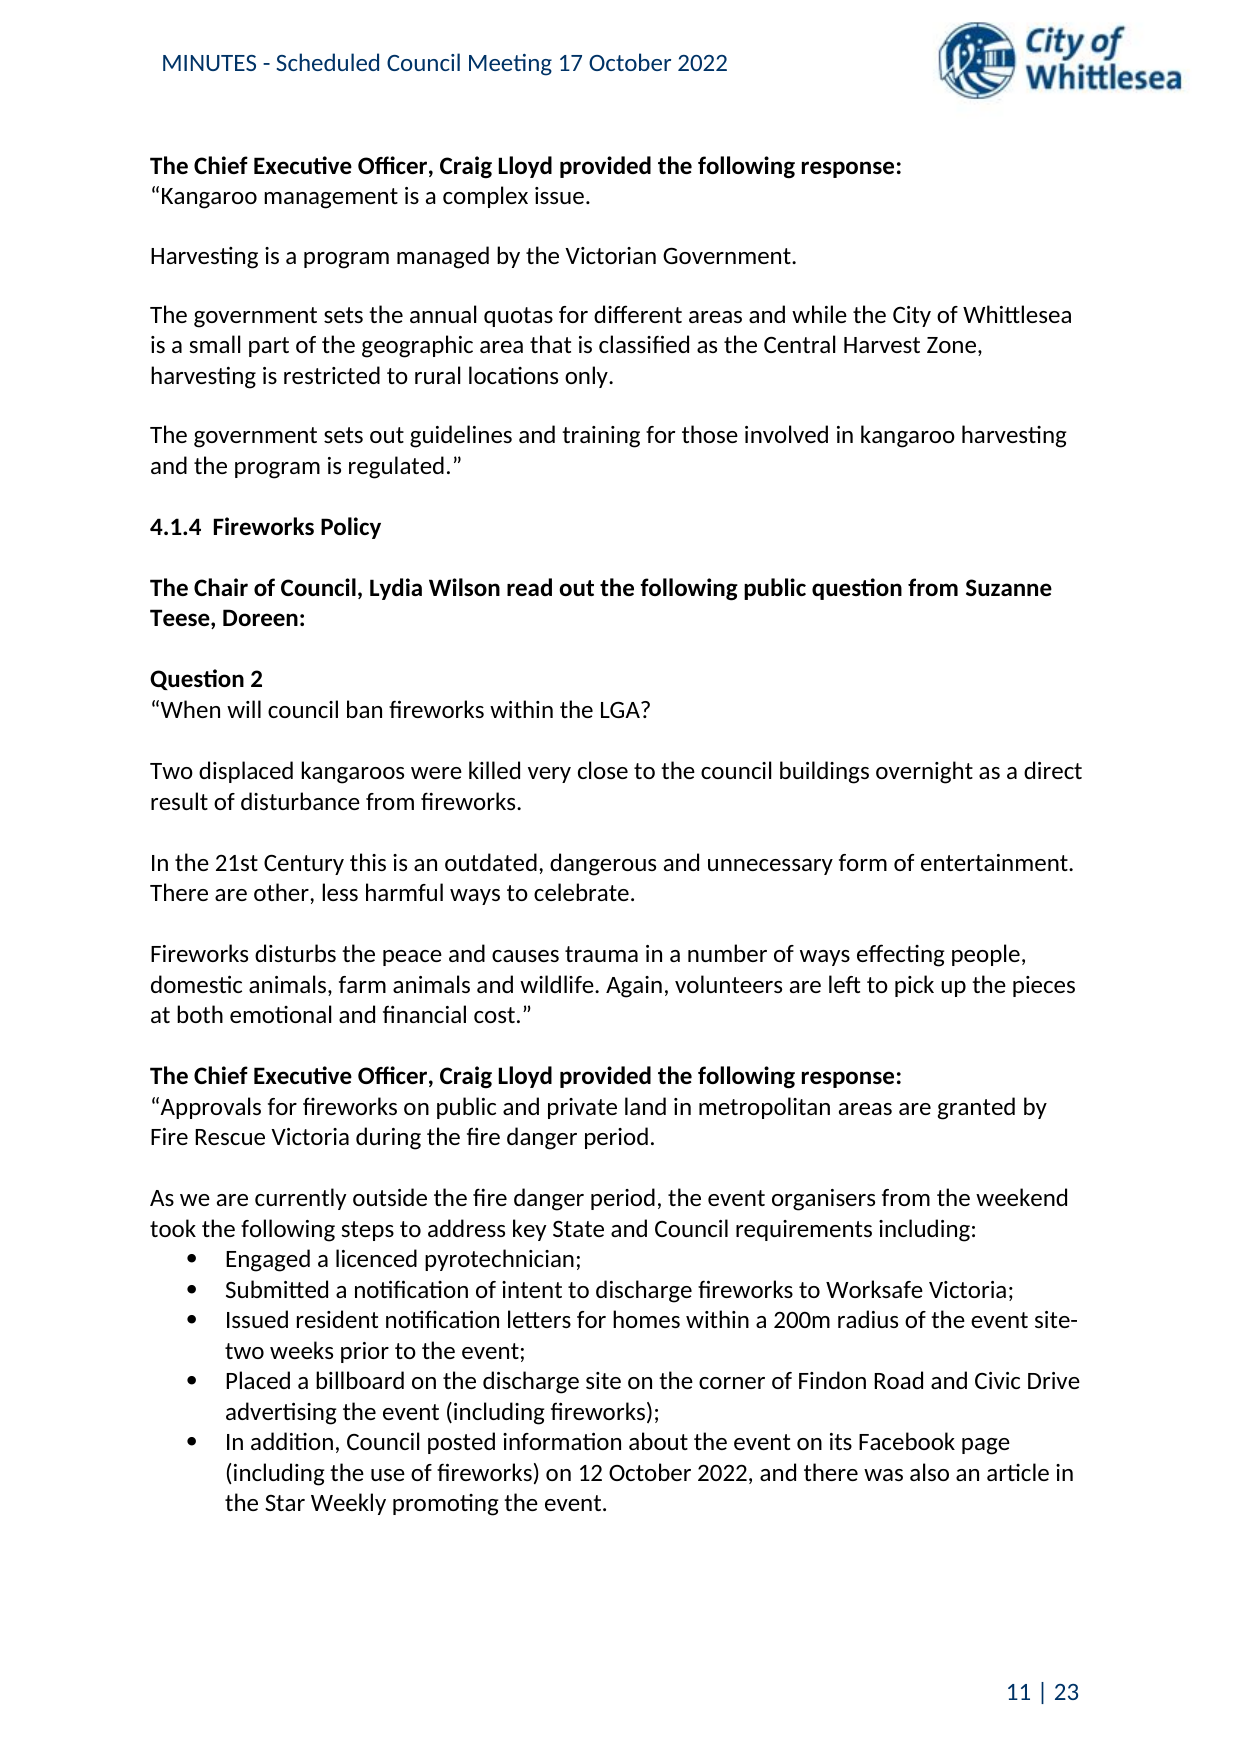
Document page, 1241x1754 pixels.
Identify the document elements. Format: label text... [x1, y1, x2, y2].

text “Kangaroo management is a complex issue. [150, 181, 1090, 211]
list Engaged a licenced pyrotechnician; [187, 1243, 1090, 1274]
text The government sets out guidelines and training for those involved in kangaroo harvesting and the program is regulated.” [150, 419, 1090, 480]
text 4.1.4 Fireworks Policy [150, 511, 1090, 541]
text The government sets the annual quotas for different areas and while the City of Whittlesea is a small part of the geographic area that is classified as the Central Harvest Zone, harvesting is restricted to rural locations only. [150, 299, 1090, 391]
text Fireworks disturbs the peace and causes trauma in a number of ways effecting people, domestic animals, farm animals and wildlife. Again, volunteers are left to pick up the pieces at both emotional and financial cost.” [150, 938, 1090, 1030]
text The Chair of Council, Lydia Wilson read out the following public question from Suzanne Teese, Doreen: [150, 572, 1090, 633]
picture [0, 0, 1241, 127]
text The Chief Executive Officer, Craig Lloyd provided the following response: [150, 1060, 1090, 1091]
text Harvesting is a program managed by the Victorian Government. [150, 240, 1090, 270]
list Submitted a notification of intent to discharge fireworks to Worksafe Victoria; [187, 1274, 1090, 1304]
text The Chief Executive Officer, Craig Lloyd provided the following response: [150, 150, 1090, 181]
list In addition, Council posted information about the event on its Facebook page (including the use of fireworks) on 12 October 2022, and there was also an article in the Star Weekly promoting the event. [187, 1427, 1090, 1518]
text “When will council ban fireworks within the LGA? [150, 694, 1090, 724]
text Question 2 [150, 663, 1090, 694]
list Issued resident notification letters for homes within a 200m radius of the event site- two weeks prior to the event; [187, 1304, 1090, 1366]
list Placed a billboard on the discharge site on the corner of Findon Road and Civic Drive advertising the event (including fireworks); [187, 1366, 1090, 1427]
text Two displaced kangaroos were killed very close to the council buildings overnight as a direct result of disturbance from fireworks. [150, 755, 1090, 816]
text In the 21st Century this is an outdated, dangerous and unnecessary form of entertainment. There are other, less harmful ways to celebrate. [150, 847, 1090, 908]
text “Approvals for fireworks on public and private land in metropolitan areas are granted by Fire Rescue Victoria during the fire danger period. [150, 1091, 1090, 1152]
text As we are currently outside the fire danger period, the event organisers from the weekend took the following steps to address key State and Council requirements including: [150, 1182, 1090, 1243]
